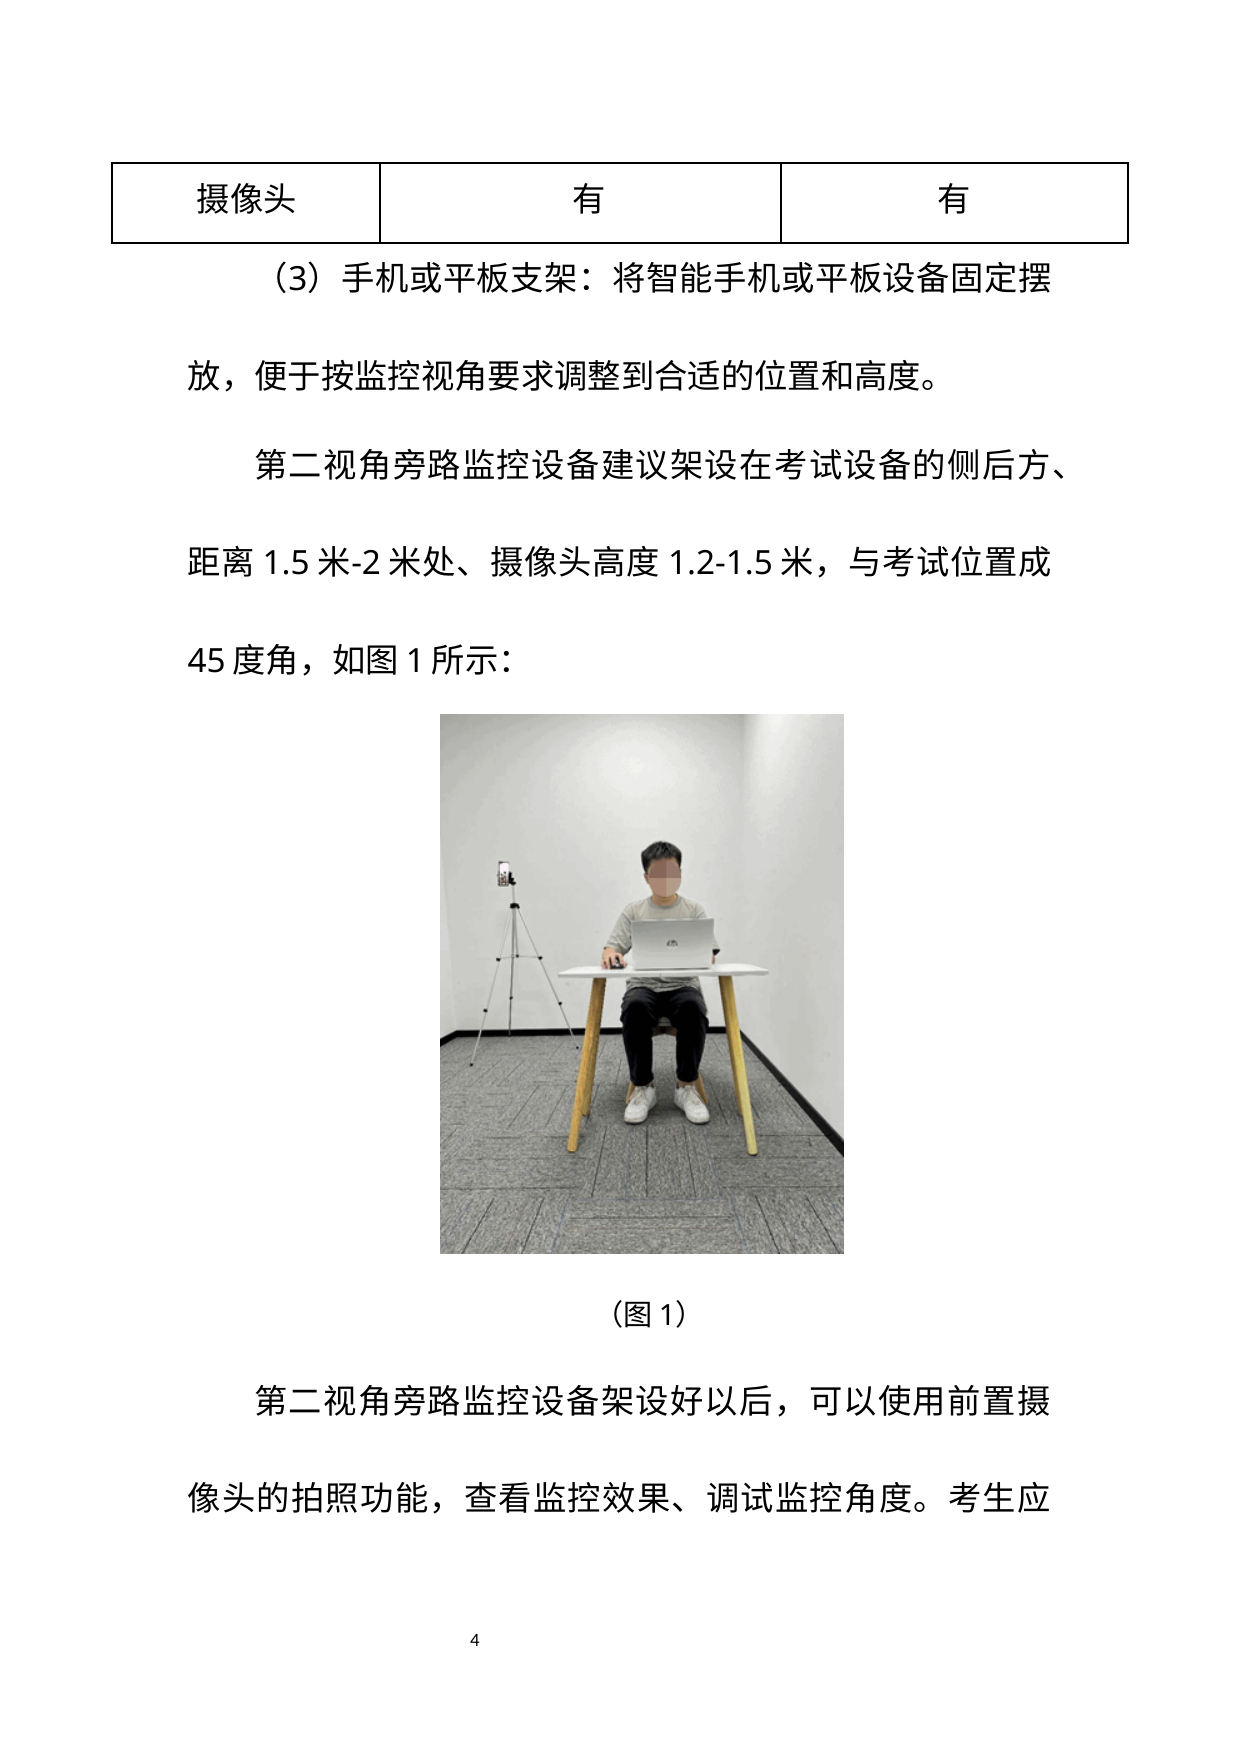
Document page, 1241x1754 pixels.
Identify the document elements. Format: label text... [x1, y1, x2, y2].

table_cell 有 [381, 164, 780, 242]
picture [440, 714, 844, 1254]
text 第二视角旁路监控设备建议架设在考试设备的侧后方、距离1.5米-2米处、摄像头高度1.2-1.5米，与考试位置成45度角，如图1所示： [187, 430, 1053, 690]
text （图1） [187, 1280, 1053, 1345]
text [187, 1366, 1053, 1529]
text （3）手机或平板支架：将智能手机或平板设备固定摆放，便于按监控视角要求调整到合适的位置和高度。 [187, 244, 1053, 406]
table_cell 摄像头 [113, 164, 379, 242]
table_cell 有 [782, 164, 1127, 242]
